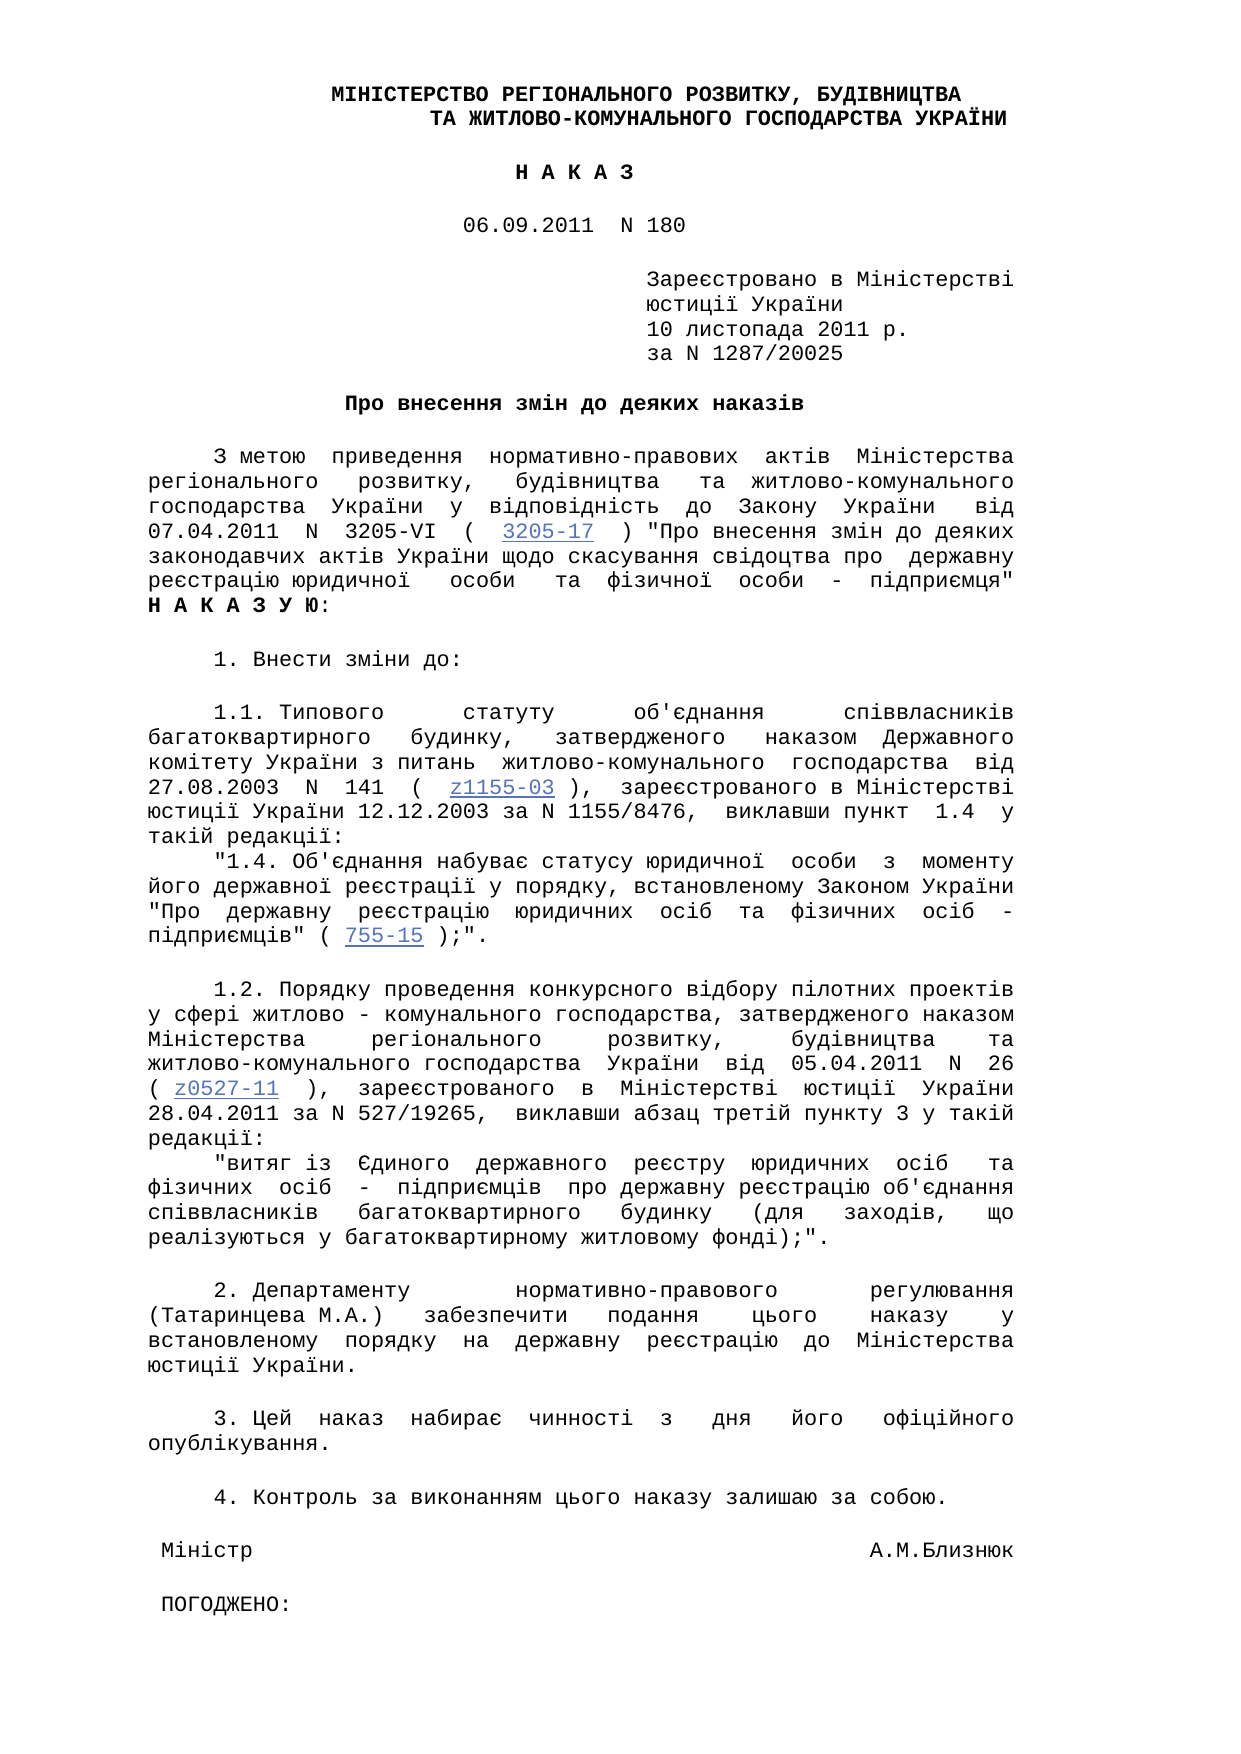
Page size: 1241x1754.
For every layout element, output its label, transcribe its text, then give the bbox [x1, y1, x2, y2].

text 1. Внести зміни до: [148, 648, 1157, 701]
text Зареєстровано в Міністерстві юстиції України 10 листопада 2011 р. за N 1287/20025 [148, 268, 1157, 392]
text Міністр А.М.Близнюк [148, 1539, 1157, 1593]
text Н А К А З [148, 161, 1157, 214]
text "1.4. Об'єднання набуває статусу юридичної особи з моменту його державної реєстрації у порядку, встановленому Законом України "Про державну реєстрацію юридичних осіб та фізичних осіб - підприємців" ( 755-15 );". [148, 850, 1157, 978]
text З метою приведення нормативно-правових актів Міністерства регіонального розвитку, будівництва та житлово-комунального господарства України у відповідність до Закону України від 07.04.2011 N 3205-VI ( 3205-17 ) "Про внесення змін до деяких законодавчих актів України щодо скасування свідоцтва про державну реєстрацію юридичної особи та фізичної особи - підприємця" Н А К А З У Ю: [148, 446, 1157, 648]
text 1.2. Порядку проведення конкурсного відбору пілотних проектів у сфері житлово - комунального господарства, затвердженого наказом Міністерства регіонального розвитку, будівництва та житлово-комунального господарства України від 05.04.2011 N 26 ( z0527-11 ), зареєстрованого в Міністерстві юстиції України 28.04.2011 за N 527/19265, виклавши абзац третій пункту 3 у такій редакції: [148, 978, 1157, 1152]
text 3. Цей наказ набирає чинності з дня його офіційного опублікування. [148, 1407, 1157, 1486]
text МІНІСТЕРСТВО РЕГІОНАЛЬНОГО РОЗВИТКУ, БУДІВНИЦТВА ТА ЖИТЛОВО-КОМУНАЛЬНОГО ГОСПОДАРСТВА УКРАЇНИ [148, 83, 1157, 161]
text "витяг із Єдиного державного реєстру юридичних осіб та фізичних осіб - підприємців про державну реєстрацію об'єднання співвласників багатоквартирного будинку (для заходів, що реалізуються у багатоквартирному житловому фонді);". [148, 1152, 1157, 1279]
text 06.09.2011 N 180 [148, 214, 1157, 268]
text ПОГОДЖЕНО: [148, 1593, 1157, 1646]
text 2. Департаменту нормативно-правового регулювання (Татаринцева М.А.) забезпечити подання цього наказу у встановленому порядку на державну реєстрацію до Міністерства юстиції України. [148, 1279, 1157, 1407]
text 1.1. Типового статуту об'єднання співвласників багатоквартирного будинку, затвердженого наказом Державного комітету України з питань житлово-комунального господарства від 27.08.2003 N 141 ( z1155-03 ), зареєстрованого в Міністерстві юстиції України 12.12.2003 за N 1155/8476, виклавши пункт 1.4 у такій редакції: [148, 701, 1157, 850]
text 4. Контроль за виконанням цього наказу залишаю за собою. [148, 1486, 1157, 1539]
text Про внесення змін до деяких наказів [148, 392, 1157, 446]
